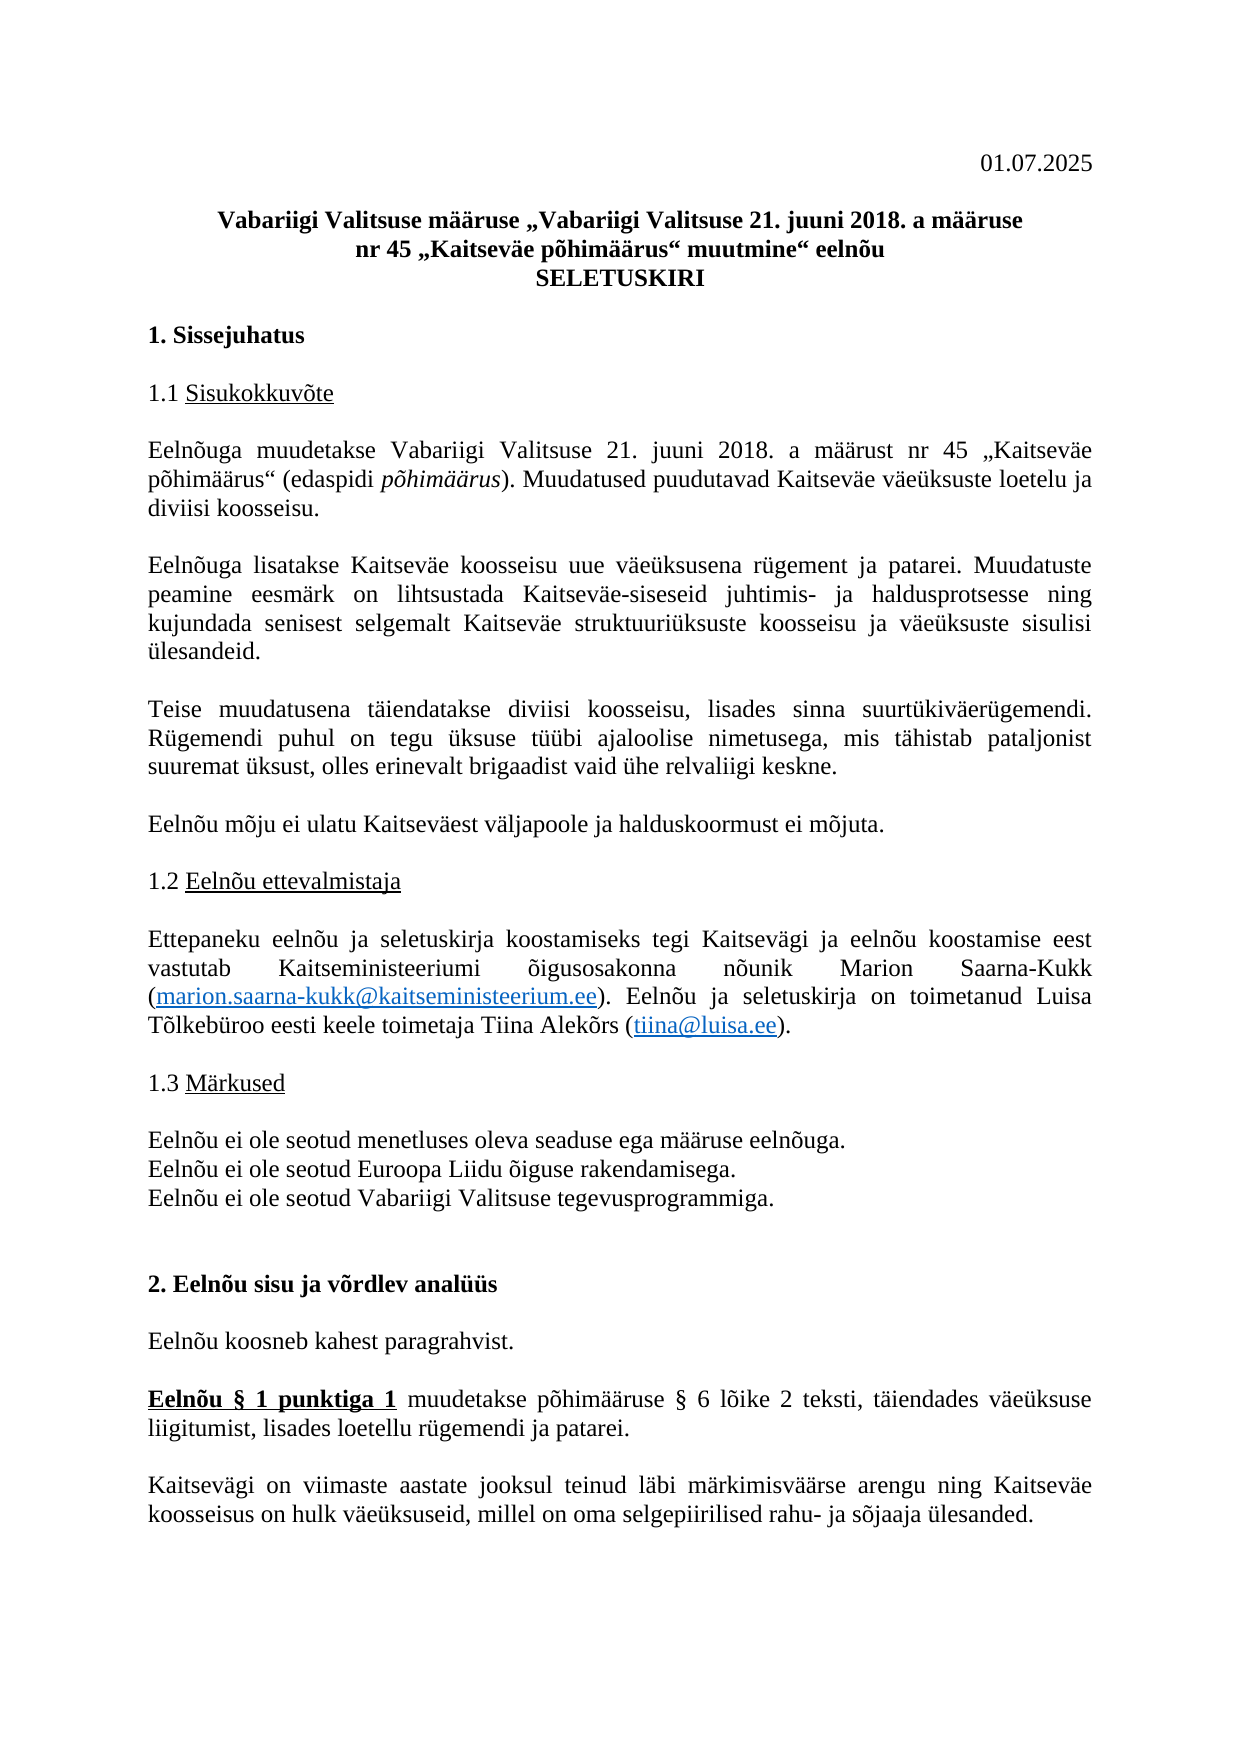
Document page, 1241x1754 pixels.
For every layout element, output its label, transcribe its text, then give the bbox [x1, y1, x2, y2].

text nr 45 „Kaitseväe põhimäärus“ muutmine“ eelnõu [148, 234, 1093, 263]
text Eelnõuga muudetakse Vabariigi Valitsuse 21. juuni 2018. a määrust nr 45 „Kaitseväe põhimäärus“ (edaspidi põhimäärus). Muudatused puudutavad Kaitseväe väeüksuste loetelu ja diviisi koosseisu. [148, 435, 1093, 521]
text 01.07.2025 [148, 148, 1093, 176]
text Eelnõu ei ole seotud menetluses oleva seaduse ega määruse eelnõuga. [148, 1125, 1093, 1154]
text Ettepaneku eelnõu ja seletuskirja koostamiseks tegi Kaitsevägi ja eelnõu koostamise eest vastutab Kaitseministeeriumi õigusosakonna nõunik Marion Saarna-Kukk (marion.saarna-kukk@kaitseministeerium.ee). Eelnõu ja seletuskirja on toimetanud Luisa Tõlkebüroo eesti keele toimetaja Tiina Alekõrs (tiina@luisa.ee). [148, 924, 1093, 1039]
text Kaitsevägi on viimaste aastate jooksul teinud läbi märkimisväärse arengu ning Kaitseväe koosseisus on hulk väeüksuseid, millel on oma selgepiirilised rahu- ja sõjaaja ülesanded. [148, 1470, 1093, 1528]
text Eelnõu mõju ei ulatu Kaitseväest väljapoole ja halduskoormust ei mõjuta. [148, 809, 1093, 838]
text Vabariigi Valitsuse määruse „Vabariigi Valitsuse 21. juuni 2018. a määruse [148, 205, 1093, 234]
list Eelnõu ettevalmistaja [148, 866, 1093, 895]
text Eelnõu koosneb kahest paragrahvist. [148, 1326, 1093, 1355]
text Eelnõu § 1 punktiga 1 muudetakse põhimääruse § 6 lõike 2 teksti, täiendades väeüksuse liigitumist, lisades loetellu rügemendi ja patarei. [148, 1384, 1093, 1441]
list Sisukokkuvõte [148, 378, 1093, 406]
text 2. Eelnõu sisu ja võrdlev analüüs [148, 1269, 1093, 1298]
text Eelnõu ei ole seotud Vabariigi Valitsuse tegevusprogrammiga. [148, 1183, 1093, 1211]
text Eelnõu ei ole seotud Euroopa Liidu õiguse rakendamisega. [148, 1154, 1093, 1183]
text SELETUSKIRI [148, 263, 1093, 291]
text 1. Sissejuhatus [148, 320, 1093, 349]
text Teise muudatusena täiendatakse diviisi koosseisu, lisades sinna suurtükiväerügemendi. Rügemendi puhul on tegu üksuse tüübi ajaloolise nimetusega, mis tähistab pataljonist suuremat üksust, olles erinevalt brigaadist vaid ühe relvaliigi keskne. [148, 694, 1093, 780]
list Märkused [148, 1068, 1093, 1096]
text Eelnõuga lisatakse Kaitseväe koosseisu uue väeüksusena rügement ja patarei. Muudatuste peamine eesmärk on lihtsustada Kaitseväe-siseseid juhtimis- ja haldusprotsesse ning kujundada senisest selgemalt Kaitseväe struktuuriüksuste koosseisu ja väeüksuste sisulisi ülesandeid. [148, 550, 1093, 665]
